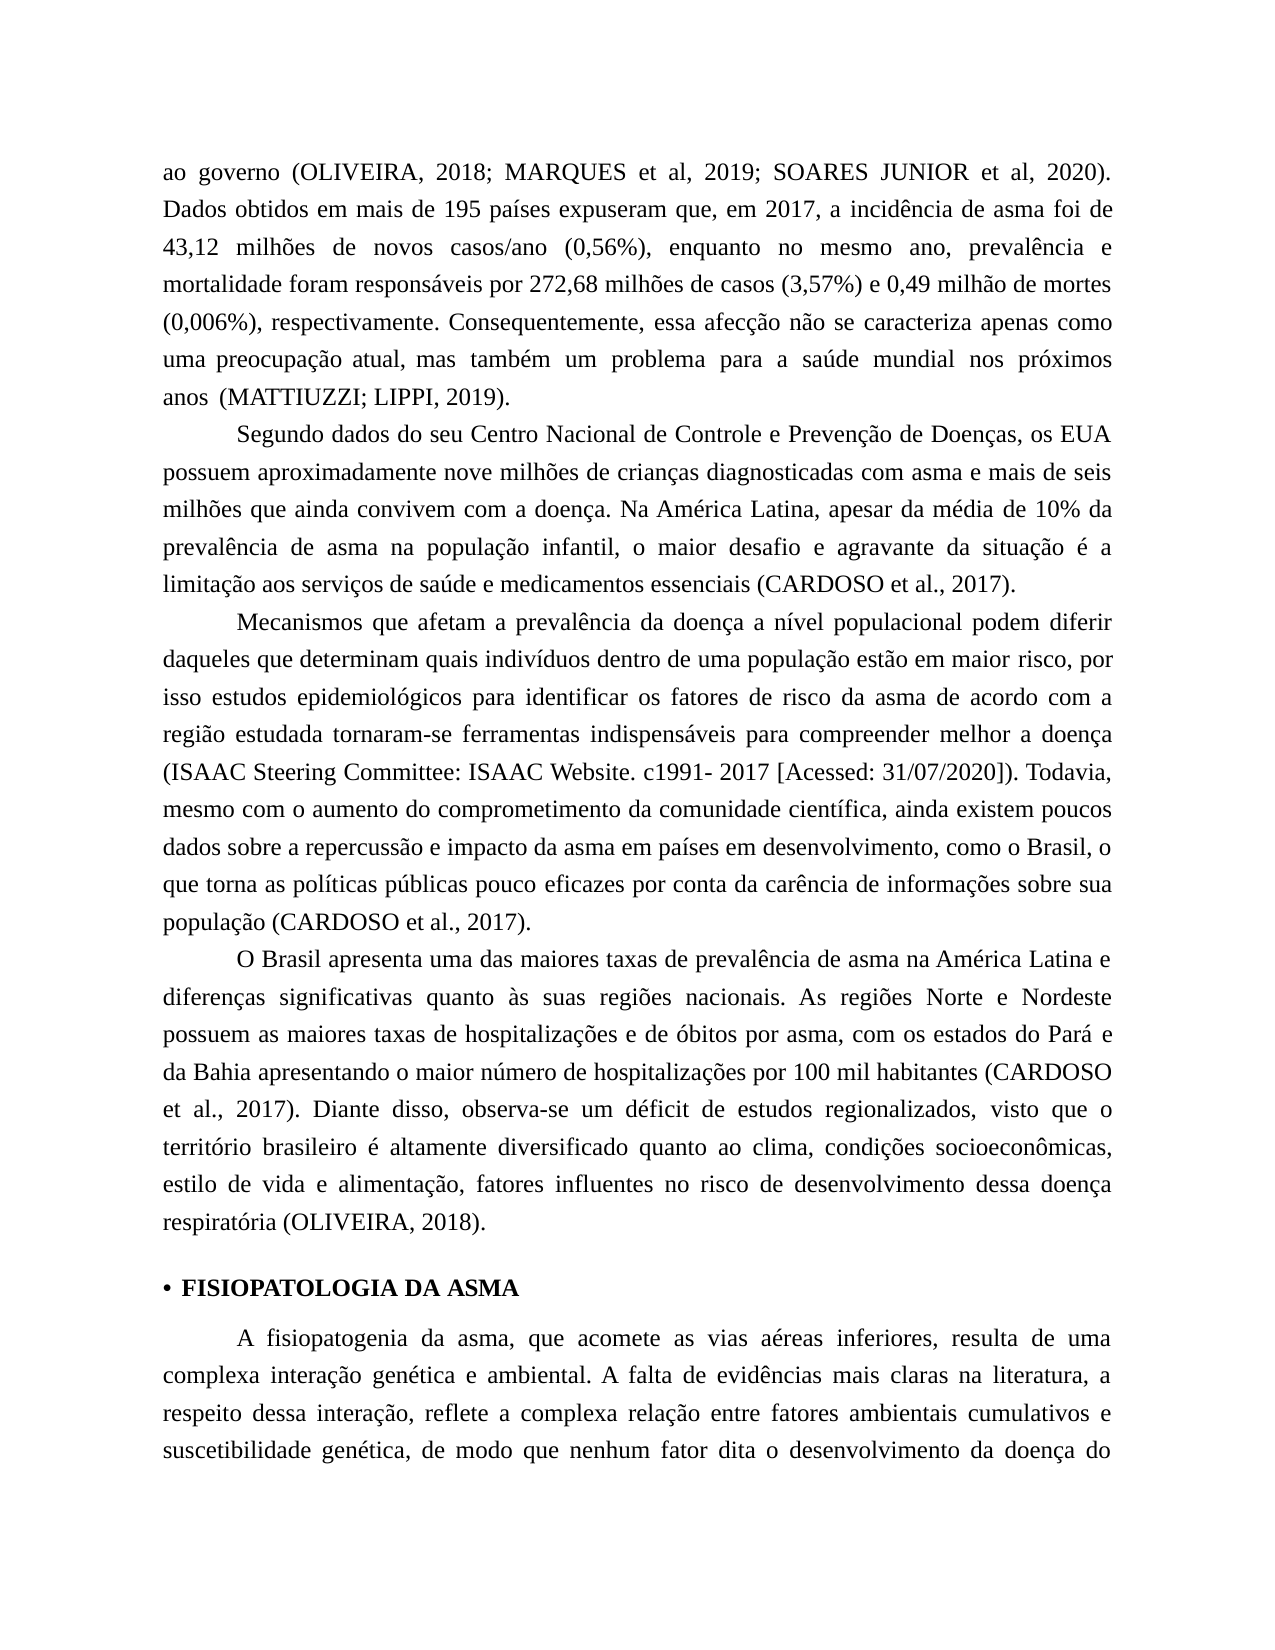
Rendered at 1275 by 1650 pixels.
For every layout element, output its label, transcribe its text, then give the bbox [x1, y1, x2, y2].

list FISIOPATOLOGIA DA ASMA [163, 1276, 1125, 1301]
text Segundo dados do seu Centro Nacional de Controle e Prevenção de Doenças, os EUA possuem aproximadamente nove milhões de crianças diagnosticadas com asma e mais de seis milhões que ainda convivem com a doença. Na América Latina, apesar da média de 10% da prevalência de asma na população infantil, o maior desafio e agravante da situação é a limitação aos serviços de saúde e medicamentos essenciais (CARDOSO et al., 2017). [163, 412, 1112, 600]
text Mecanismos que afetam a prevalência da doença a nível populacional podem diferir daqueles que determinam quais indivíduos dentro de uma população estão em maior risco, por isso estudos epidemiológicos para identificar os fatores de risco da asma de acordo com a região estudada tornaram-se ferramentas indispensáveis para compreender melhor a doença (ISAAC Steering Committee: ISAAC Website. c1991- 2017 [Acessed: 31/07/2020]). Todavia, mesmo com o aumento do comprometimento da comunidade científica, ainda existem poucos dados sobre a repercussão e impacto da asma em países em desenvolvimento, como o Brasil, o que torna as políticas públicas pouco eficazes por conta da carência de informações sobre sua população (CARDOSO et al., 2017). [163, 600, 1113, 937]
text O Brasil apresenta uma das maiores taxas de prevalência de asma na América Latina e diferenças significativas quanto às suas regiões nacionais. As regiões Norte e Nordeste possuem as maiores taxas de hospitalizações e de óbitos por asma, com os estados do Pará e da Bahia apresentando o maior número de hospitalizações por 100 mil habitantes (CARDOSO et al., 2017). Diante disso, observa-se um déficit de estudos regionalizados, visto que o território brasileiro é altamente diversificado quanto ao clima, condições socioeconômicas, estilo de vida e alimentação, fatores influentes no risco de desenvolvimento dessa doença respiratória (OLIVEIRA, 2018). [163, 937, 1113, 1237]
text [163, 150, 1113, 412]
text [163, 1316, 1112, 1466]
